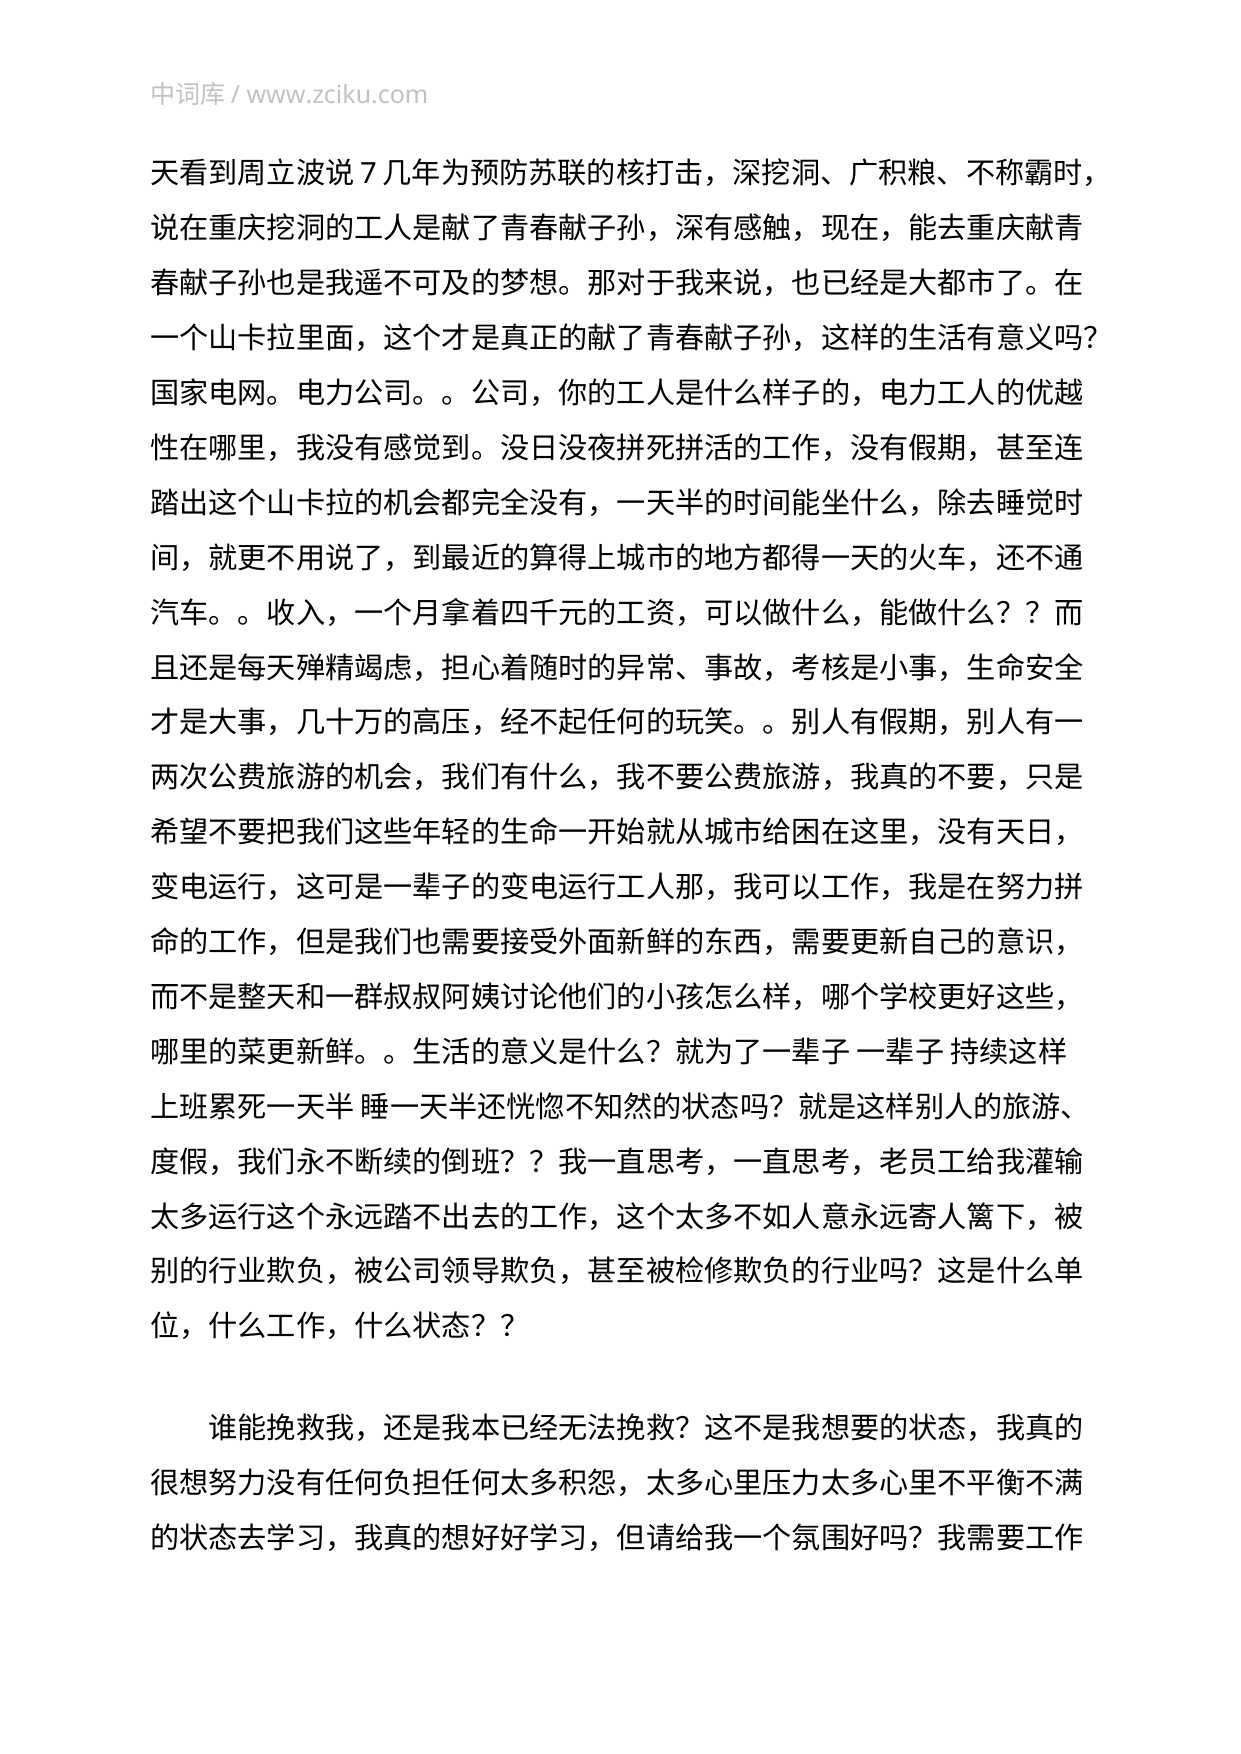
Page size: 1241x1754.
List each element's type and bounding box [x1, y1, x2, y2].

text [150, 150, 1090, 1345]
text [150, 1405, 1090, 1557]
